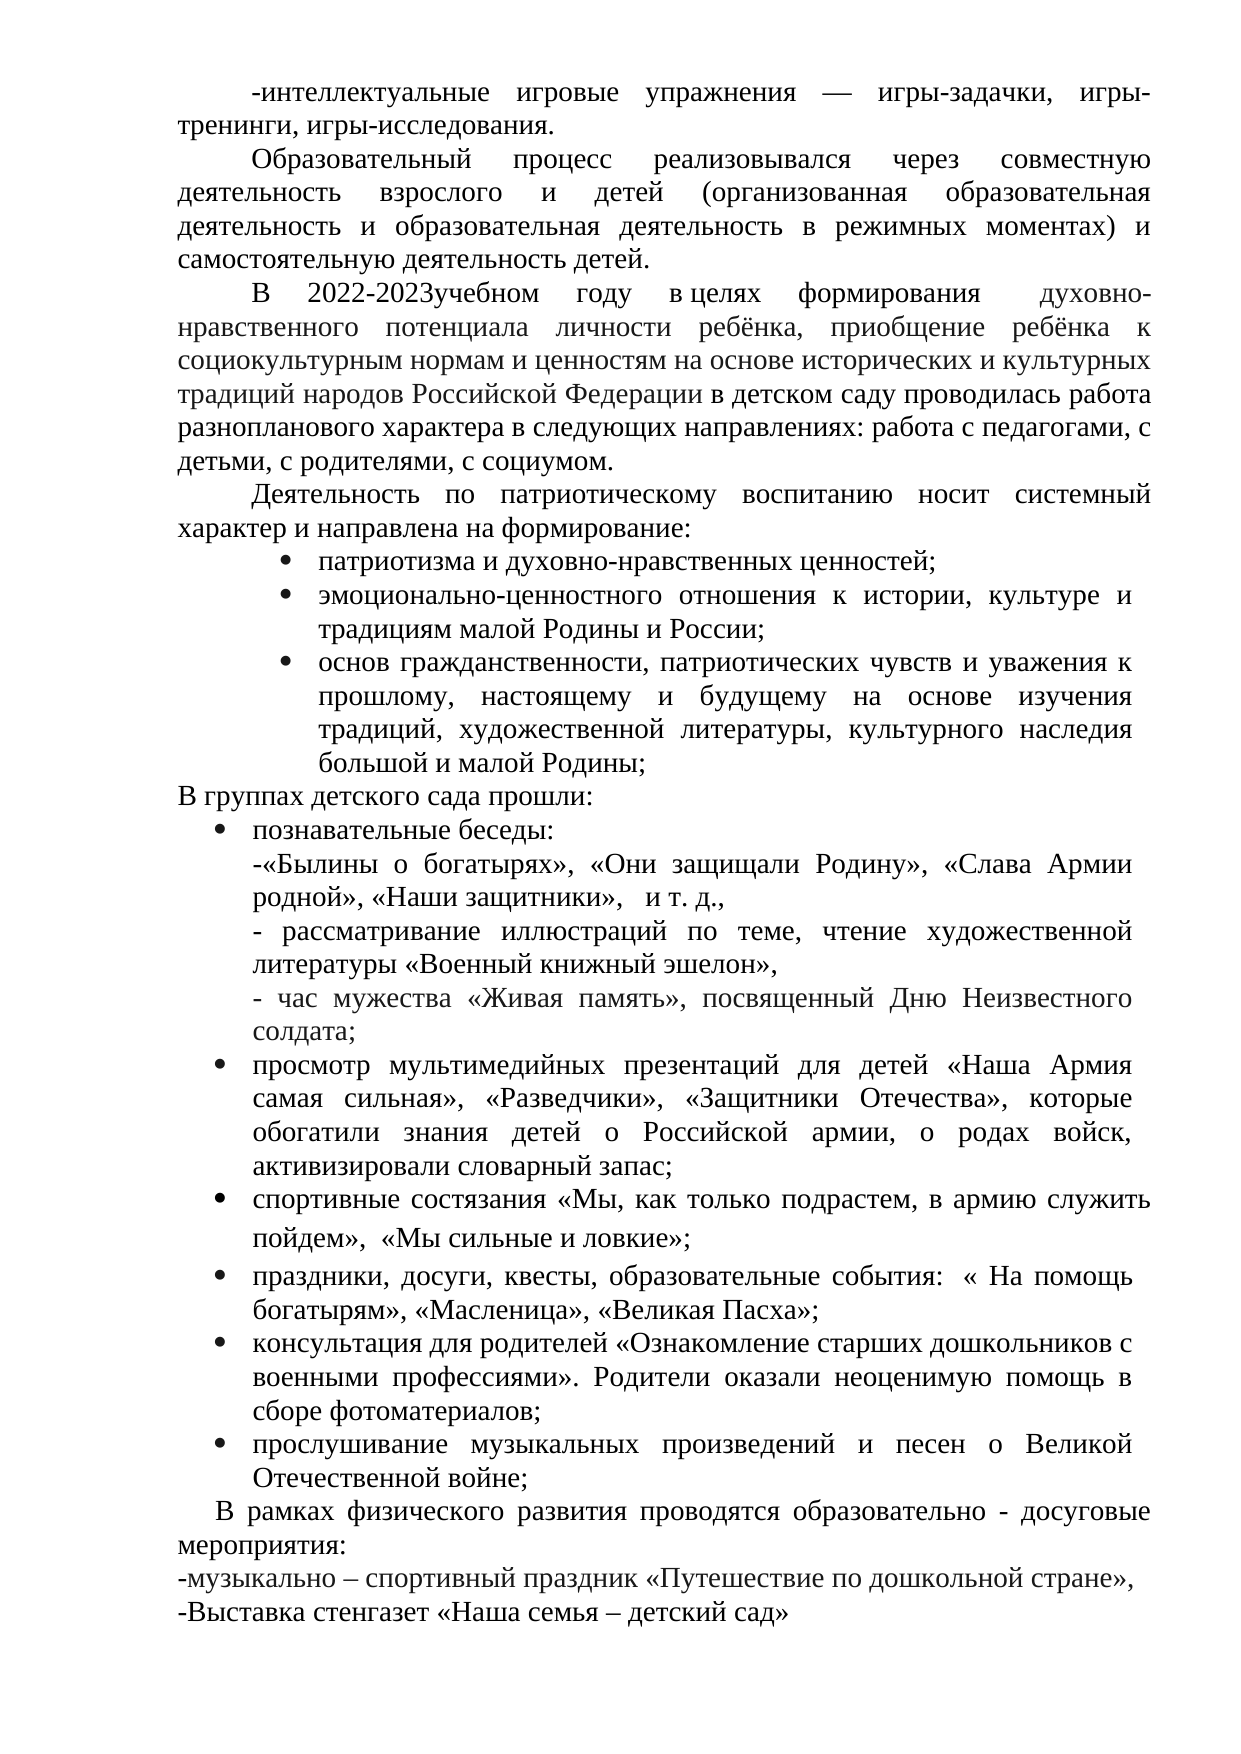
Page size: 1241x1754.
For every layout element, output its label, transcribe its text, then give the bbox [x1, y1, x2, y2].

list праздники, досуги, квесты, образовательные события: « На помощь богатырям», «Масленица», «Великая Пасха»; [215, 1258, 1133, 1326]
text -Выставка стенгазет «Наша семья – детский сад» [177, 1594, 1152, 1628]
text - час мужества «Живая память», посвященный Дню Неизвестного солдата; [252, 980, 1133, 1047]
list патриотизма и духовно-нравственных ценностей; [281, 543, 1133, 577]
text - рассматривание иллюстраций по теме, чтение художественной литературы «Военный книжный эшелон», [252, 913, 1133, 980]
text Деятельность по патриотическому воспитанию носит системный характер и направлена на формирование: [177, 476, 1152, 543]
list познавательные беседы: [215, 812, 1133, 846]
text Образовательный процесс реализовывался через совместную деятельность взрослого и детей (организованная образовательная деятельность и образовательная деятельность в режимных моментах) и самостоятельную деятельность детей. [177, 141, 1152, 275]
list прослушивание музыкальных произведений и песен о Великой Отечественной войне; [215, 1426, 1133, 1493]
list спортивные состязания «Мы, как только подрастем, в армию служить пойдем», «Мы сильные и ловкие»; [215, 1181, 1152, 1253]
text -музыкально – спортивный праздник «Путешествие по дошкольной стране», [177, 1561, 1152, 1594]
list основ гражданственности, патриотических чувств и уважения к прошлому, настоящему и будущему на основе изучения традиций, художественной литературы, культурного наследия большой и малой Родины; [281, 644, 1133, 778]
list консультация для родителей «Ознакомление старших дошкольников с военными профессиями». Родители оказали неоценимую помощь в сборе фотоматериалов; [215, 1326, 1133, 1426]
text В 2022-2023учебном году в целях формирования духовно-нравственного потенциала личности ребёнка, приобщение ребёнка к социокультурным нормам и ценностям на основе исторических и культурных традиций народов Российской Федерации в детском саду проводилась работа разнопланового характера в следующих направлениях: работа с педагогами, с детьми, с родителями, с социумом. [177, 275, 1152, 476]
list просмотр мультимедийных презентаций для детей «Наша Армия самая сильная», «Разведчики», «Защитники Отечества», которые обогатили знания детей о Российской армии, о родах войск, активизировали словарный запас; [215, 1047, 1133, 1181]
text В группах детского сада прошли: [177, 778, 1152, 812]
text В рамках физического развития проводятся образовательно - досуговые мероприятия: [177, 1493, 1152, 1561]
text -интеллектуальные игровые упражнения — игры-задачки, игры-тренинги, игры-исследования. [177, 74, 1152, 141]
text -«Былины о богатырях», «Они защищали Родину», «Слава Армии родной», «Наши защитники», и т. д., [252, 846, 1133, 913]
list эмоционально-ценностного отношения к истории, культуре и традициям малой Родины и России; [281, 577, 1133, 644]
